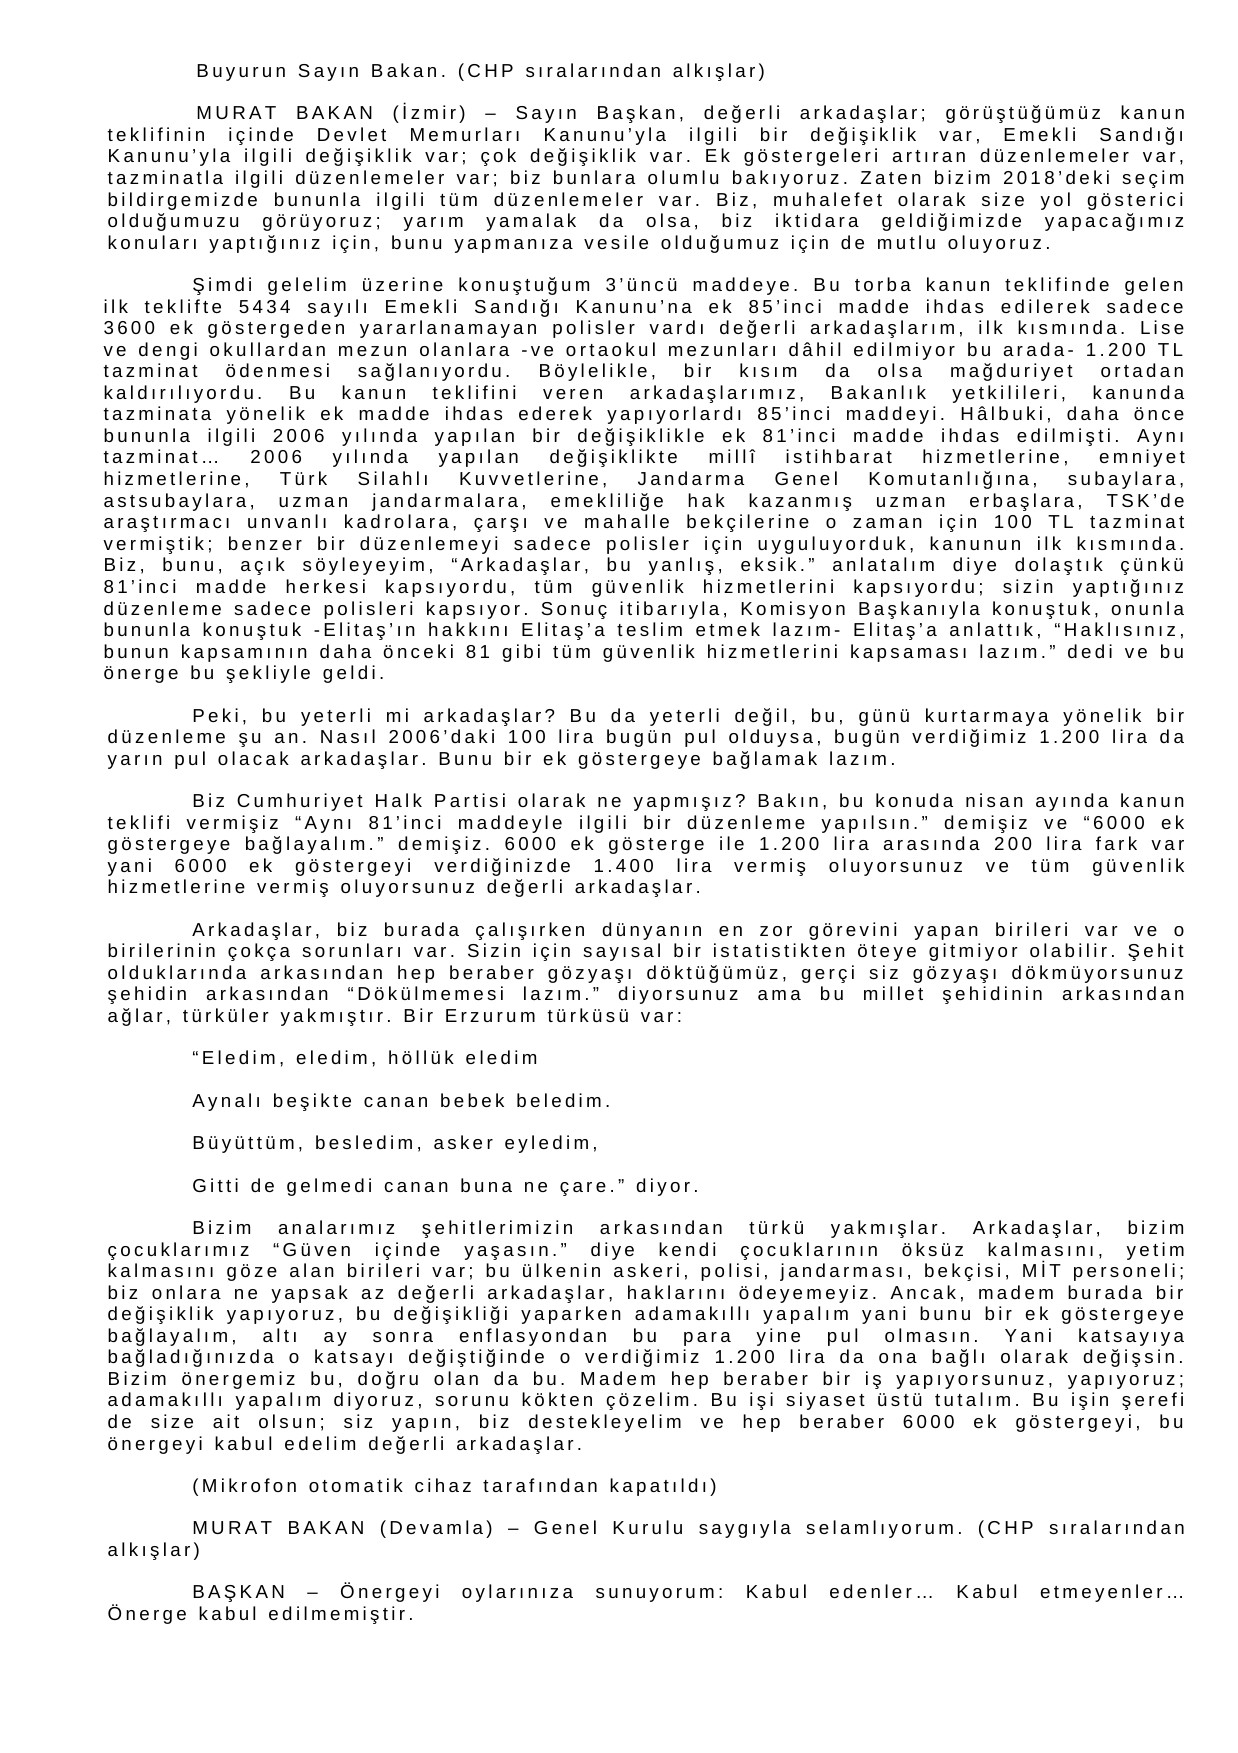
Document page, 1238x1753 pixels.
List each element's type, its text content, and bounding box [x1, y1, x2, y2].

text (Mikrofon otomatik cihaz tarafından kapatıldı) [107, 1475, 1186, 1496]
text “Eledim, eledim, höllük eledim [107, 1047, 1186, 1069]
text Bizim analarımız şehitlerimizin arkasından türkü yakmışlar. Arkadaşlar, bizim çocuklarımız “Güven içinde yaşasın.” diye kendi çocuklarının öksüz kalmasını, yetim kalmasını göze alan birileri var; bu ülkenin askeri, polisi, jandarması, bekçisi, MİT personeli; biz onlara ne yapsak az değerli arkadaşlar, haklarını ödeyemeyiz. Ancak, madem burada bir değişiklik yapıyoruz, bu değişikliği yaparken adamakıllı yapalım yani bunu bir ek göstergeye bağlayalım, altı ay sonra enflasyondan bu para yine pul olmasın. Yani katsayıya bağladığınızda o katsayı değiştiğinde o verdiğimiz 1.200 lira da ona bağlı olarak değişsin. Bizim önergemiz bu, doğru olan da bu. Madem hep beraber bir iş yapıyorsunuz, yapıyoruz; adamakıllı yapalım diyoruz, sorunu kökten çözelim. Bu işi siyaset üstü tutalım. Bu işin şerefi de size ait olsun; siz yapın, biz destekleyelim ve hep beraber 6000 ek göstergeyi, bu önergeyi kabul edelim değerli arkadaşlar. [107, 1217, 1186, 1454]
text BAŞKAN – Önergeyi oylarınıza sunuyorum: Kabul edenler… Kabul etmeyenler… Önerge kabul edilmemiştir. [107, 1581, 1186, 1624]
text Büyüttüm, besledim, asker eyledim, [107, 1132, 1186, 1153]
text Aynalı beşikte canan bebek beledim. [107, 1089, 1186, 1111]
text Biz Cumhuriyet Halk Partisi olarak ne yapmışız? Bakın, bu konuda nisan ayında kanun teklifi vermişiz “Aynı 81’inci maddeyle ilgili bir düzenleme yapılsın.” demişiz ve “6000 ek göstergeye bağlayalım.” demişiz. 6000 ek gösterge ile 1.200 lira arasında 200 lira fark var yani 6000 ek göstergeyi verdiğinizde 1.400 lira vermiş oluyorsunuz ve tüm güvenlik hizmetlerine vermiş oluyorsunuz değerli arkadaşlar. [107, 790, 1186, 898]
text Buyurun Sayın Bakan. (CHP sıralarından alkışlar) [107, 60, 1186, 81]
text MURAT BAKAN (Devamla) – Genel Kurulu saygıyla selamlıyorum. (CHP sıralarından alkışlar) [107, 1517, 1186, 1560]
text MURAT BAKAN (İzmir) – Sayın Başkan, değerli arkadaşlar; görüştüğümüz kanun teklifinin içinde Devlet Memurları Kanunu’yla ilgili bir değişiklik var, Emekli Sandığı Kanunu’yla ilgili değişiklik var; çok değişiklik var. Ek göstergeleri artıran düzenlemeler var, tazminatla ilgili düzenlemeler var; biz bunlara olumlu bakıyoruz. Zaten bizim 2018’deki seçim bildirgemizde bununla ilgili tüm düzenlemeler var. Biz, muhalefet olarak size yol gösterici olduğumuzu görüyoruz; yarım yamalak da olsa, biz iktidara geldiğimizde yapacağımız konuları yaptığınız için, bunu yapmanıza vesile olduğumuz için de mutlu oluyoruz. [107, 102, 1186, 253]
text Şimdi gelelim üzerine konuştuğum 3’üncü maddeye. Bu torba kanun teklifinde gelen ilk teklifte 5434 sayılı Emekli Sandığı Kanunu’na ek 85’inci madde ihdas edilerek sadece 3600 ek göstergeden yararlanamayan polisler vardı değerli arkadaşlarım, ilk kısmında. Lise ve dengi okullardan mezun olanlara -ve ortaokul mezunları dâhil edilmiyor bu arada- 1.200 TL tazminat ödenmesi sağlanıyordu. Böylelikle, bir kısım da olsa mağduriyet ortadan kaldırılıyordu. Bu kanun teklifini veren arkadaşlarımız, Bakanlık yetkilileri, kanunda tazminata yönelik ek madde ihdas ederek yapıyorlardı 85’inci maddeyi. Hâlbuki, daha önce bununla ilgili 2006 yılında yapılan bir değişiklikle ek 81’inci madde ihdas edilmişti. Aynı tazminat… 2006 yılında yapılan değişiklikte millî istihbarat hizmetlerine, emniyet hizmetlerine, Türk Silahlı Kuvvetlerine, Jandarma Genel Komutanlığına, subaylara, astsubaylara, uzman jandarmalara, emekliliğe hak kazanmış uzman erbaşlara, TSK’de araştırmacı unvanlı kadrolara, çarşı ve mahalle bekçilerine o zaman için 100 TL tazminat vermiştik; benzer bir düzenlemeyi sadece polisler için uyguluyorduk, kanunun ilk kısmında. Biz, bunu, açık söyleyeyim, “Arkadaşlar, bu yanlış, eksik.” anlatalım diye dolaştık çünkü 81’inci madde herkesi kapsıyordu, tüm güvenlik hizmetlerini kapsıyordu; sizin yaptığınız düzenleme sadece polisleri kapsıyor. Sonuç itibarıyla, Komisyon Başkanıyla konuştuk, onunla bununla konuştuk -Elitaş’ın hakkını Elitaş’a teslim etmek lazım- Elitaş’a anlattık, “Haklısınız, bunun kapsamının daha önceki 81 gibi tüm güvenlik hizmetlerini kapsaması lazım.” dedi ve bu önerge bu şekliyle geldi. [103, 274, 1186, 683]
text Peki, bu yeterli mi arkadaşlar? Bu da yeterli değil, bu, günü kurtarmaya yönelik bir düzenleme şu an. Nasıl 2006’daki 100 lira bugün pul olduysa, bugün verdiğimiz 1.200 lira da yarın pul olacak arkadaşlar. Bunu bir ek göstergeye bağlamak lazım. [107, 704, 1186, 769]
text Gitti de gelmedi canan buna ne çare.” diyor. [107, 1174, 1186, 1196]
text Arkadaşlar, biz burada çalışırken dünyanın en zor görevini yapan birileri var ve o birilerinin çokça sorunları var. Sizin için sayısal bir istatistikten öteye gitmiyor olabilir. Şehit olduklarında arkasından hep beraber gözyaşı döktüğümüz, gerçi siz gözyaşı dökmüyorsunuz şehidin arkasından “Dökülmemesi lazım.” diyorsunuz ama bu millet şehidinin arkasından ağlar, türküler yakmıştır. Bir Erzurum türküsü var: [107, 918, 1186, 1026]
